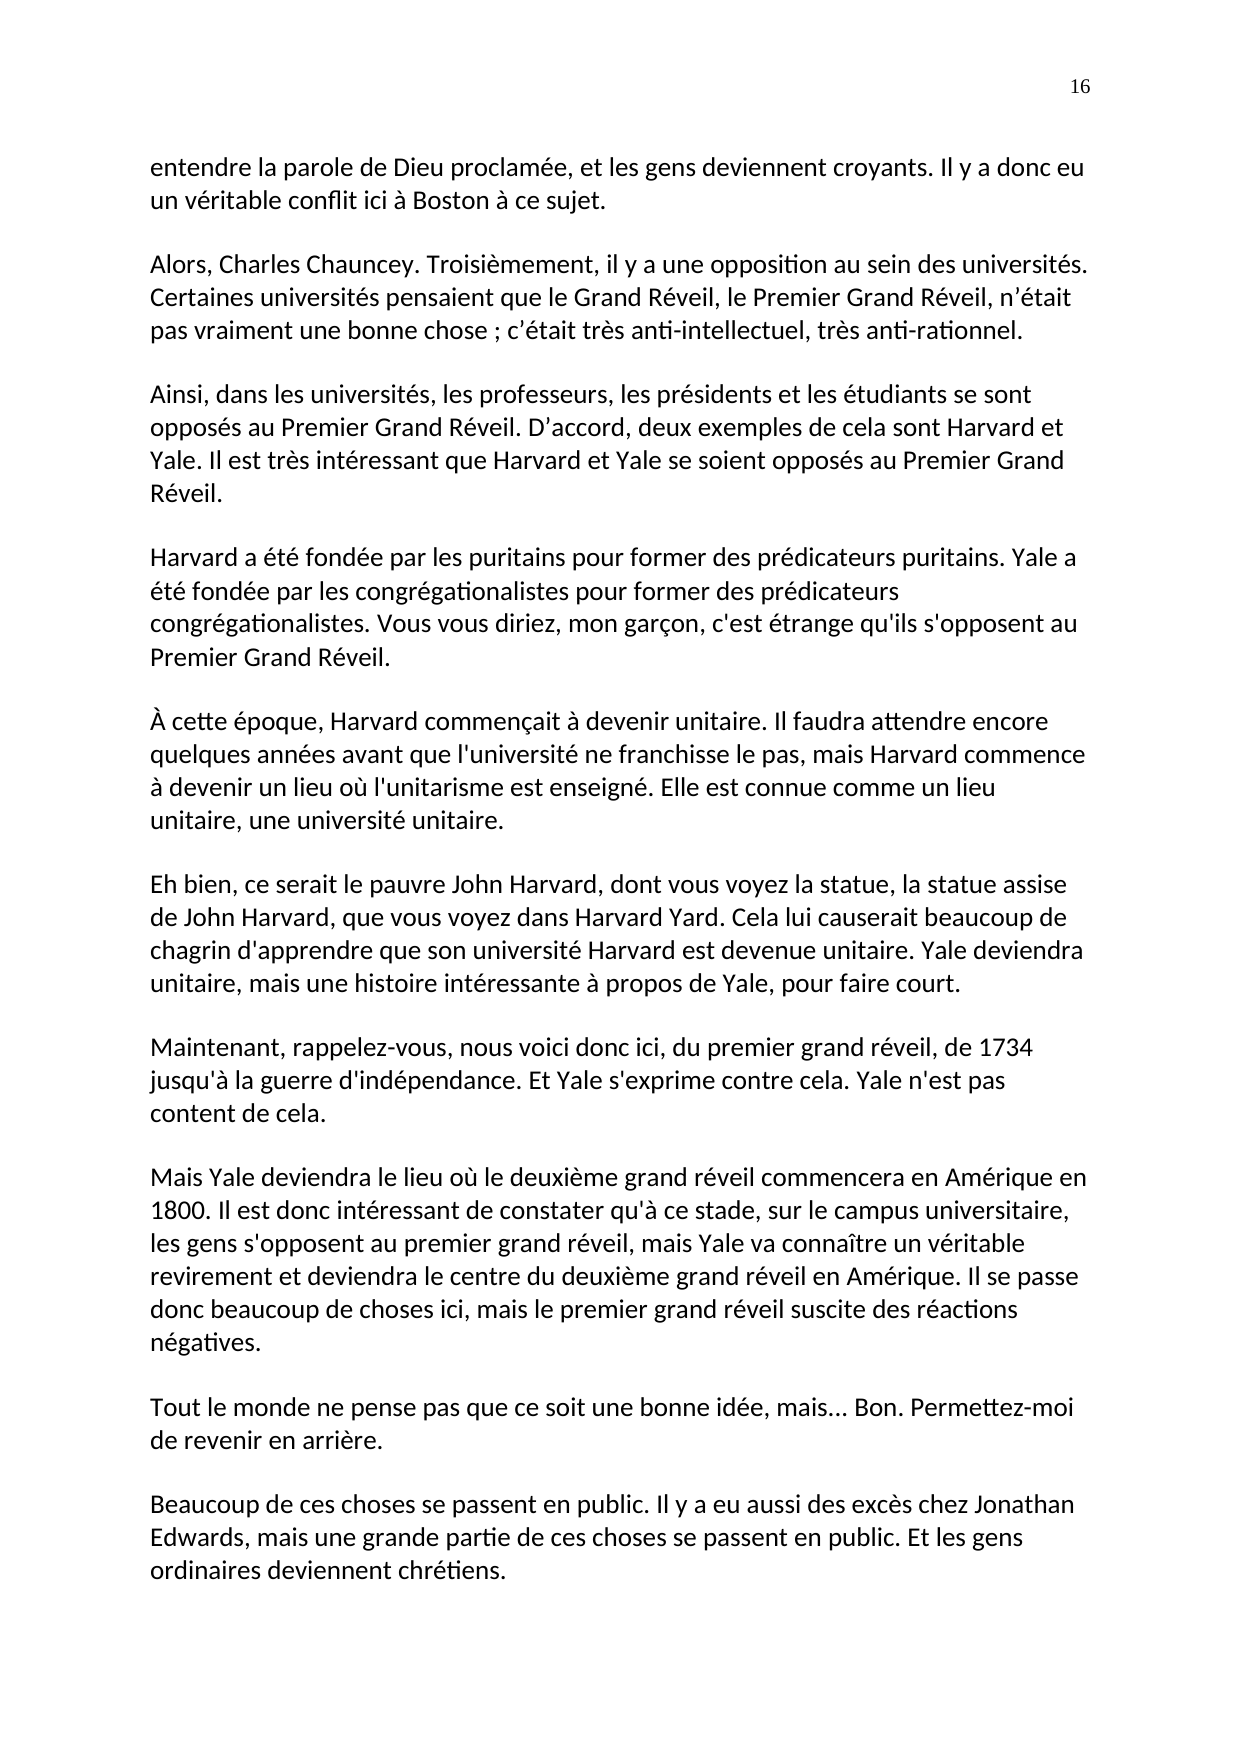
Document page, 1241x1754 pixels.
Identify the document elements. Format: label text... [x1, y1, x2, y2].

text Tout le monde ne pense pas que ce soit une bonne idée, mais... Bon. Permettez-moi de revenir en arrière. [150, 1390, 1090, 1456]
text Alors, Charles Chauncey. Troisièmement, il y a une opposition au sein des universités. Certaines universités pensaient que le Grand Réveil, le Premier Grand Réveil, n’était pas vraiment une bonne chose ; c’était très anti-intellectuel, très anti-rationnel. [150, 247, 1090, 346]
text Maintenant, rappelez-vous, nous voici donc ici, du premier grand réveil, de 1734 jusqu'à la guerre d'indépendance. Et Yale s'exprime contre cela. Yale n'est pas content de cela. [150, 1030, 1090, 1129]
text À cette époque, Harvard commençait à devenir unitaire. Il faudra attendre encore quelques années avant que l'université ne franchisse le pas, mais Harvard commence à devenir un lieu où l'unitarisme est enseigné. Elle est connue comme un lieu unitaire, une université unitaire. [150, 704, 1090, 836]
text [150, 150, 1090, 216]
text Ainsi, dans les universités, les professeurs, les présidents et les étudiants se sont opposés au Premier Grand Réveil. D’accord, deux exemples de cela sont Harvard et Yale. Il est très intéressant que Harvard et Yale se soient opposés au Premier Grand Réveil. [150, 377, 1090, 509]
text Harvard a été fondée par les puritains pour former des prédicateurs puritains. Yale a été fondée par les congrégationalistes pour former des prédicateurs congrégationalistes. Vous vous diriez, mon garçon, c'est étrange qu'ils s'opposent au Premier Grand Réveil. [150, 541, 1090, 673]
text Mais Yale deviendra le lieu où le deuxième grand réveil commencera en Amérique en 1800. Il est donc intéressant de constater qu'à ce stade, sur le campus universitaire, les gens s'opposent au premier grand réveil, mais Yale va connaître un véritable revirement et deviendra le centre du deuxième grand réveil en Amérique. Il se passe donc beaucoup de choses ici, mais le premier grand réveil suscite des réactions négatives. [150, 1161, 1090, 1359]
text Beaucoup de ces choses se passent en public. Il y a eu aussi des excès chez Jonathan Edwards, mais une grande partie de ces choses se passent en public. Et les gens ordinaires deviennent chrétiens. [150, 1487, 1090, 1586]
text Eh bien, ce serait le pauvre John Harvard, dont vous voyez la statue, la statue assise de John Harvard, que vous voyez dans Harvard Yard. Cela lui causerait beaucoup de chagrin d'apprendre que son université Harvard est devenue unitaire. Yale deviendra unitaire, mais une histoire intéressante à propos de Yale, pour faire court. [150, 867, 1090, 999]
